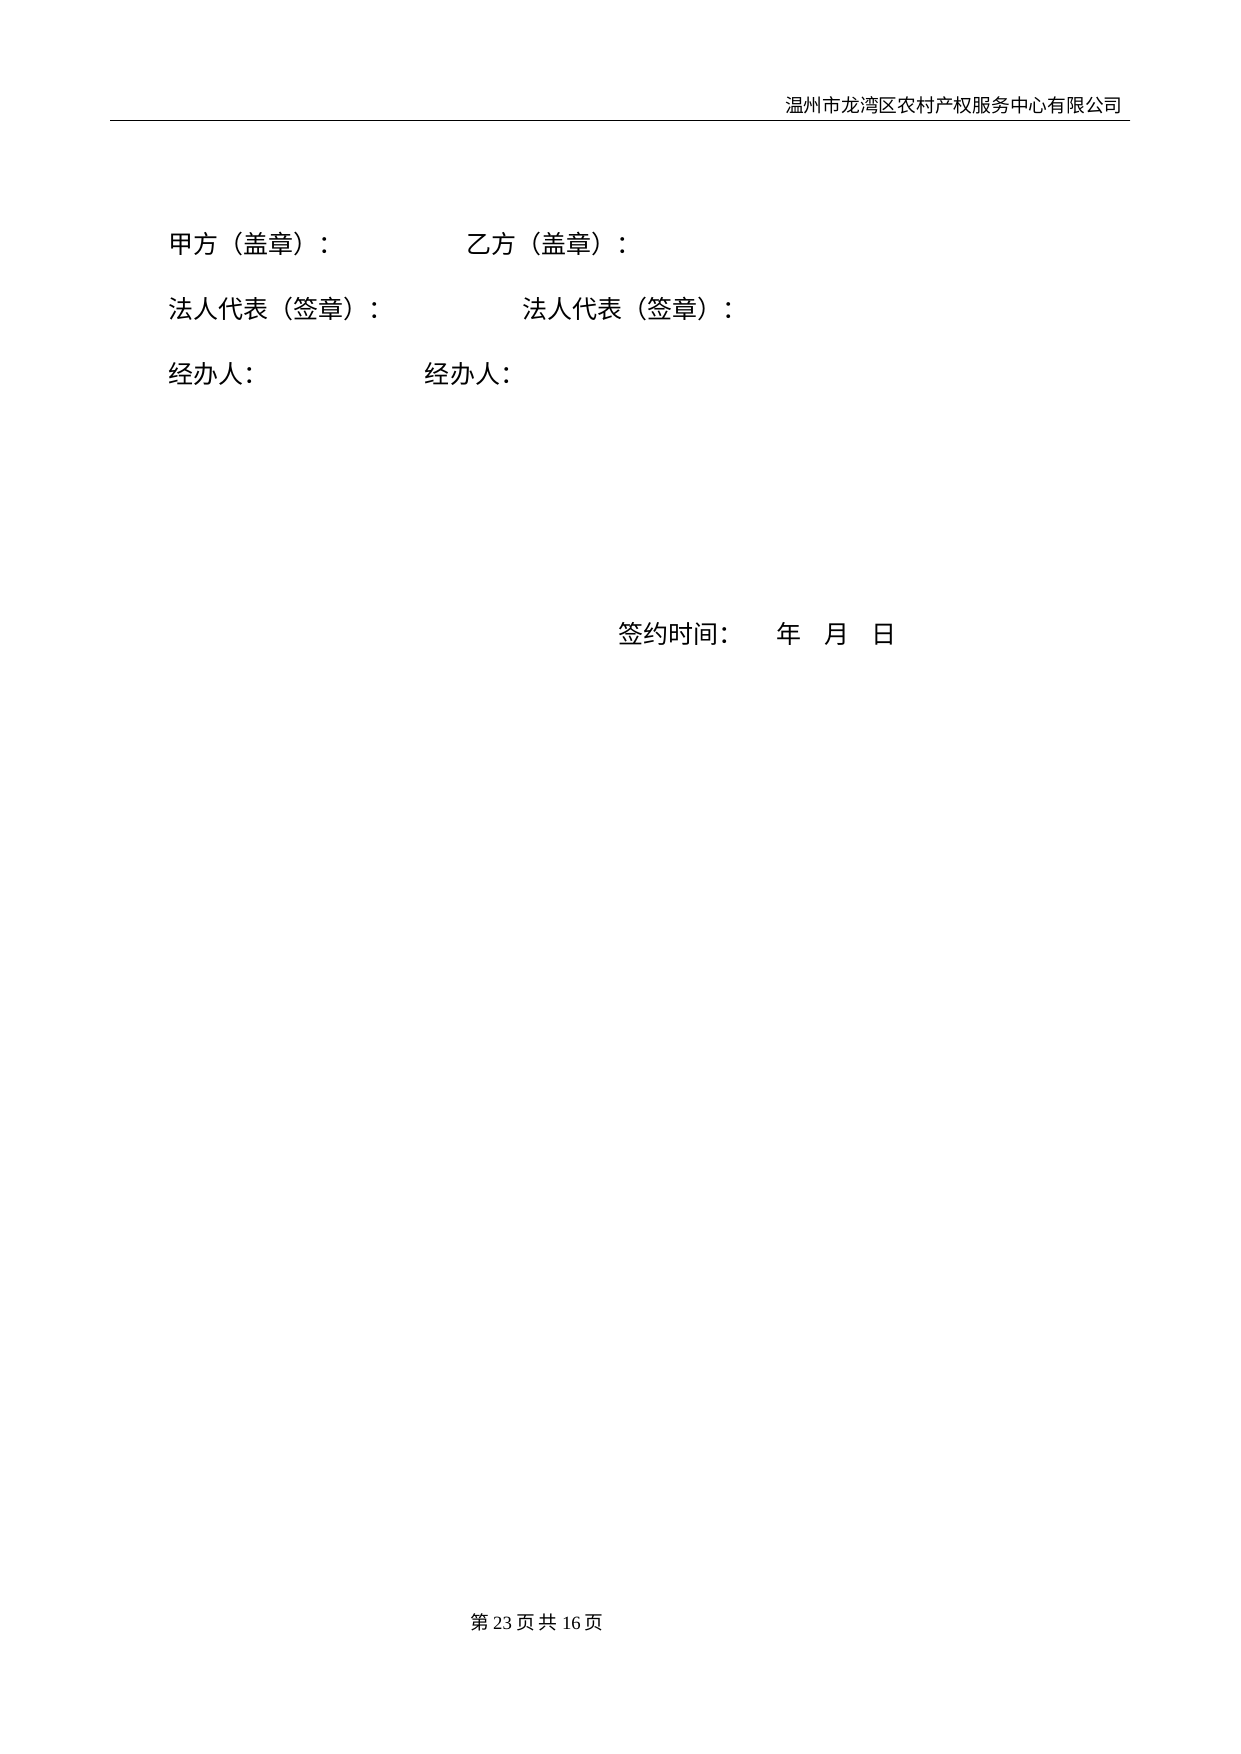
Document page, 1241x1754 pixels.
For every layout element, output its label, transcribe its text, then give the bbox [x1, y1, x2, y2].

text 签约时间： 年 月 日 [118, 600, 1072, 665]
text 经办人： 经办人： [118, 340, 1122, 405]
text 法人代表（签章）： 法人代表（签章）： [118, 275, 1122, 340]
text 甲方（盖章）： 乙方（盖章）： [118, 210, 1122, 275]
